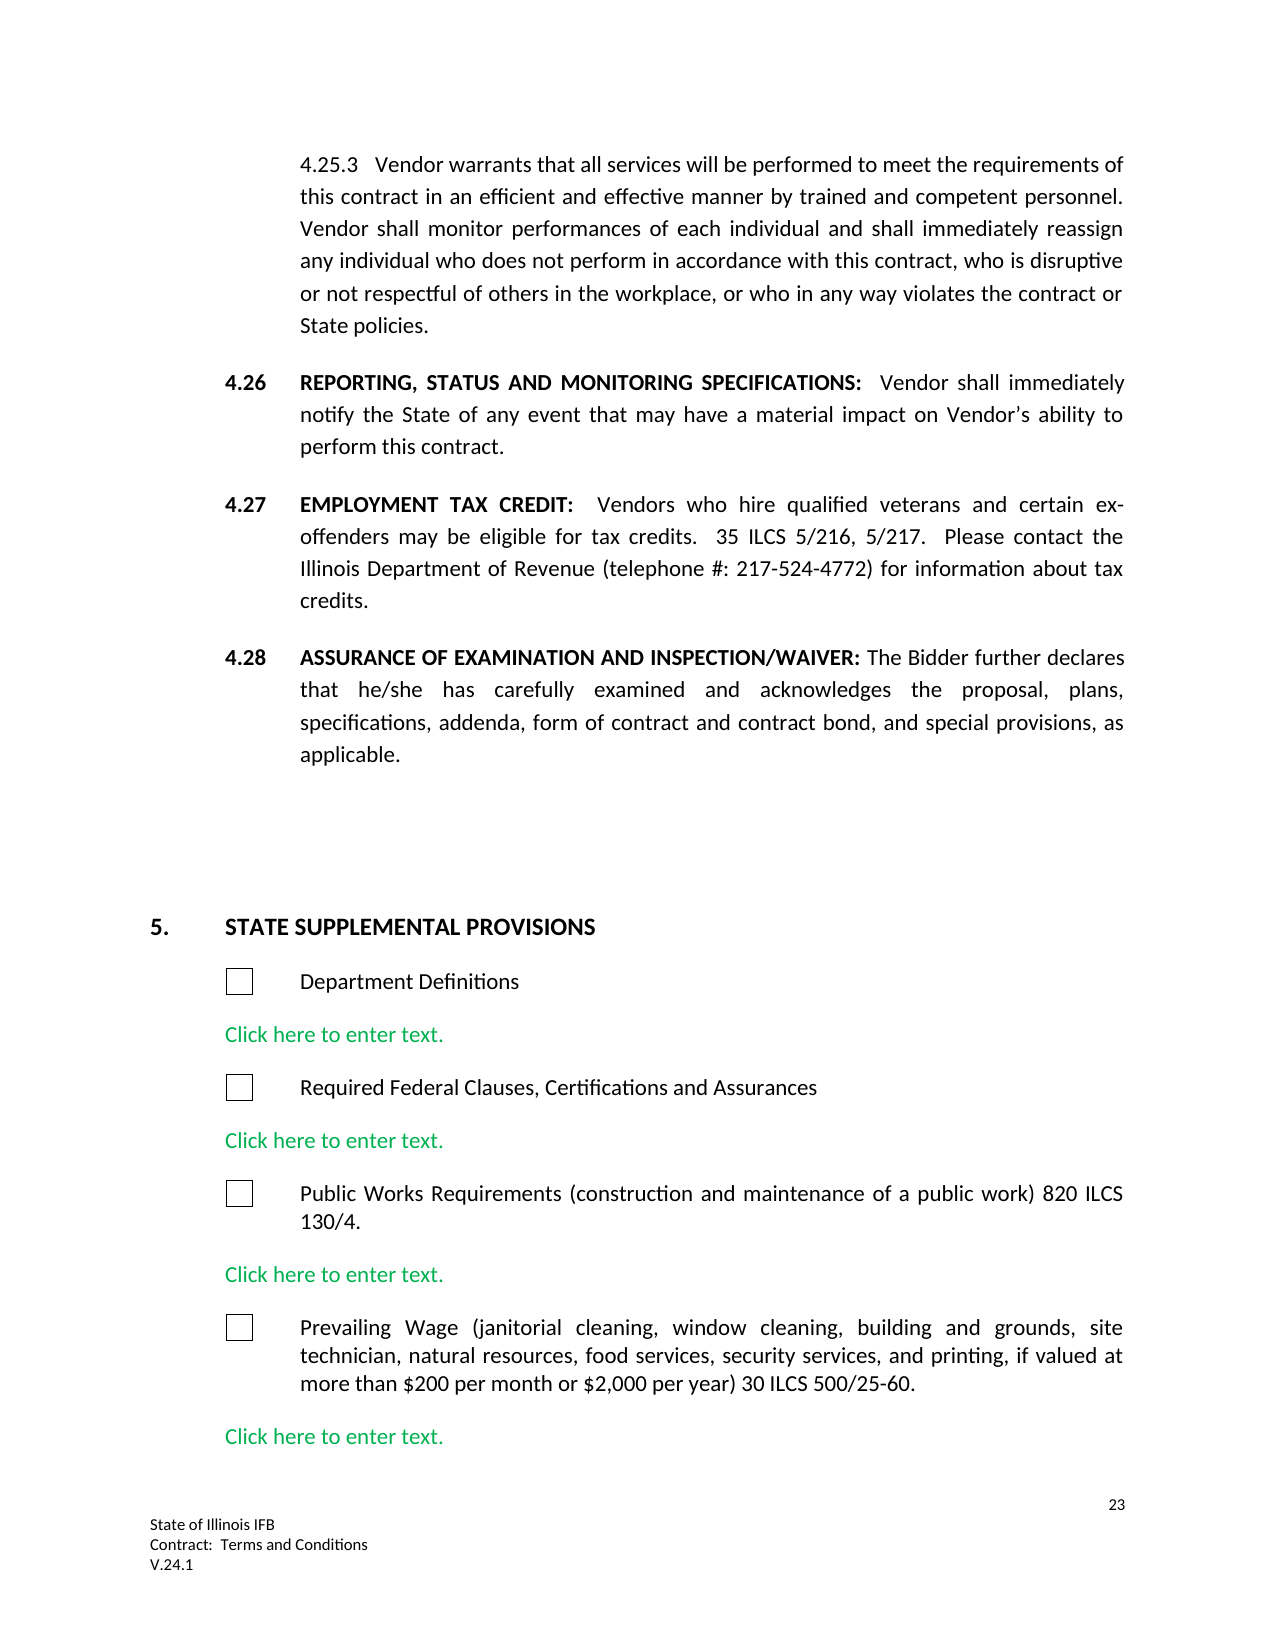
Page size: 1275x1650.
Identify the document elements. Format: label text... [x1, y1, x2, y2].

text Public Works Requirements (construction and maintenance of a public work) 820 ILCS 130/4. [225, 1179, 1125, 1235]
text Prevailing Wage (janitorial cleaning, window cleaning, building and grounds, site technician, natural resources, food services, security services, and printing, if valued at more than $200 per month or $2,000 per year) 30 ILCS 500/25-60. [225, 1313, 1125, 1397]
text Department Definitions [225, 967, 1125, 995]
list ASSURANCE OF EXAMINATION AND INSPECTION/WAIVER: The Bidder further declares that he/she has carefully examined and acknowledges the proposal, plans, specifications, addenda, form of contract and contract bond, and special provisions, as applicable. [225, 643, 1125, 768]
list STATE SUPPLEMENTAL PROVISIONS [150, 912, 1125, 942]
list EMPLOYMENT TAX CREDIT: Vendors who hire qualified veterans and certain ex-offenders may be eligible for tax credits. 35 ILCS 5/216, 5/217. Please contact the Illinois Department of Revenue (telephone #: 217-524-4772) for information about tax credits. [225, 490, 1125, 614]
list REPORTING, STATUS AND MONITORING SPECIFICATIONS: Vendor shall immediately notify the State of any event that may have a material impact on Vendor’s ability to perform this contract. [225, 368, 1125, 461]
text Required Federal Clauses, Certifications and Assurances [225, 1073, 1125, 1101]
list Vendor warrants that all services will be performed to meet the requirements of this contract in an efficient and effective manner by trained and competent personnel. Vendor shall monitor performances of each individual and shall immediately reassign any individual who does not perform in accordance with this contract, who is disruptive or not respectful of others in the workplace, or who in any way violates the contract or State policies. [300, 150, 1125, 339]
